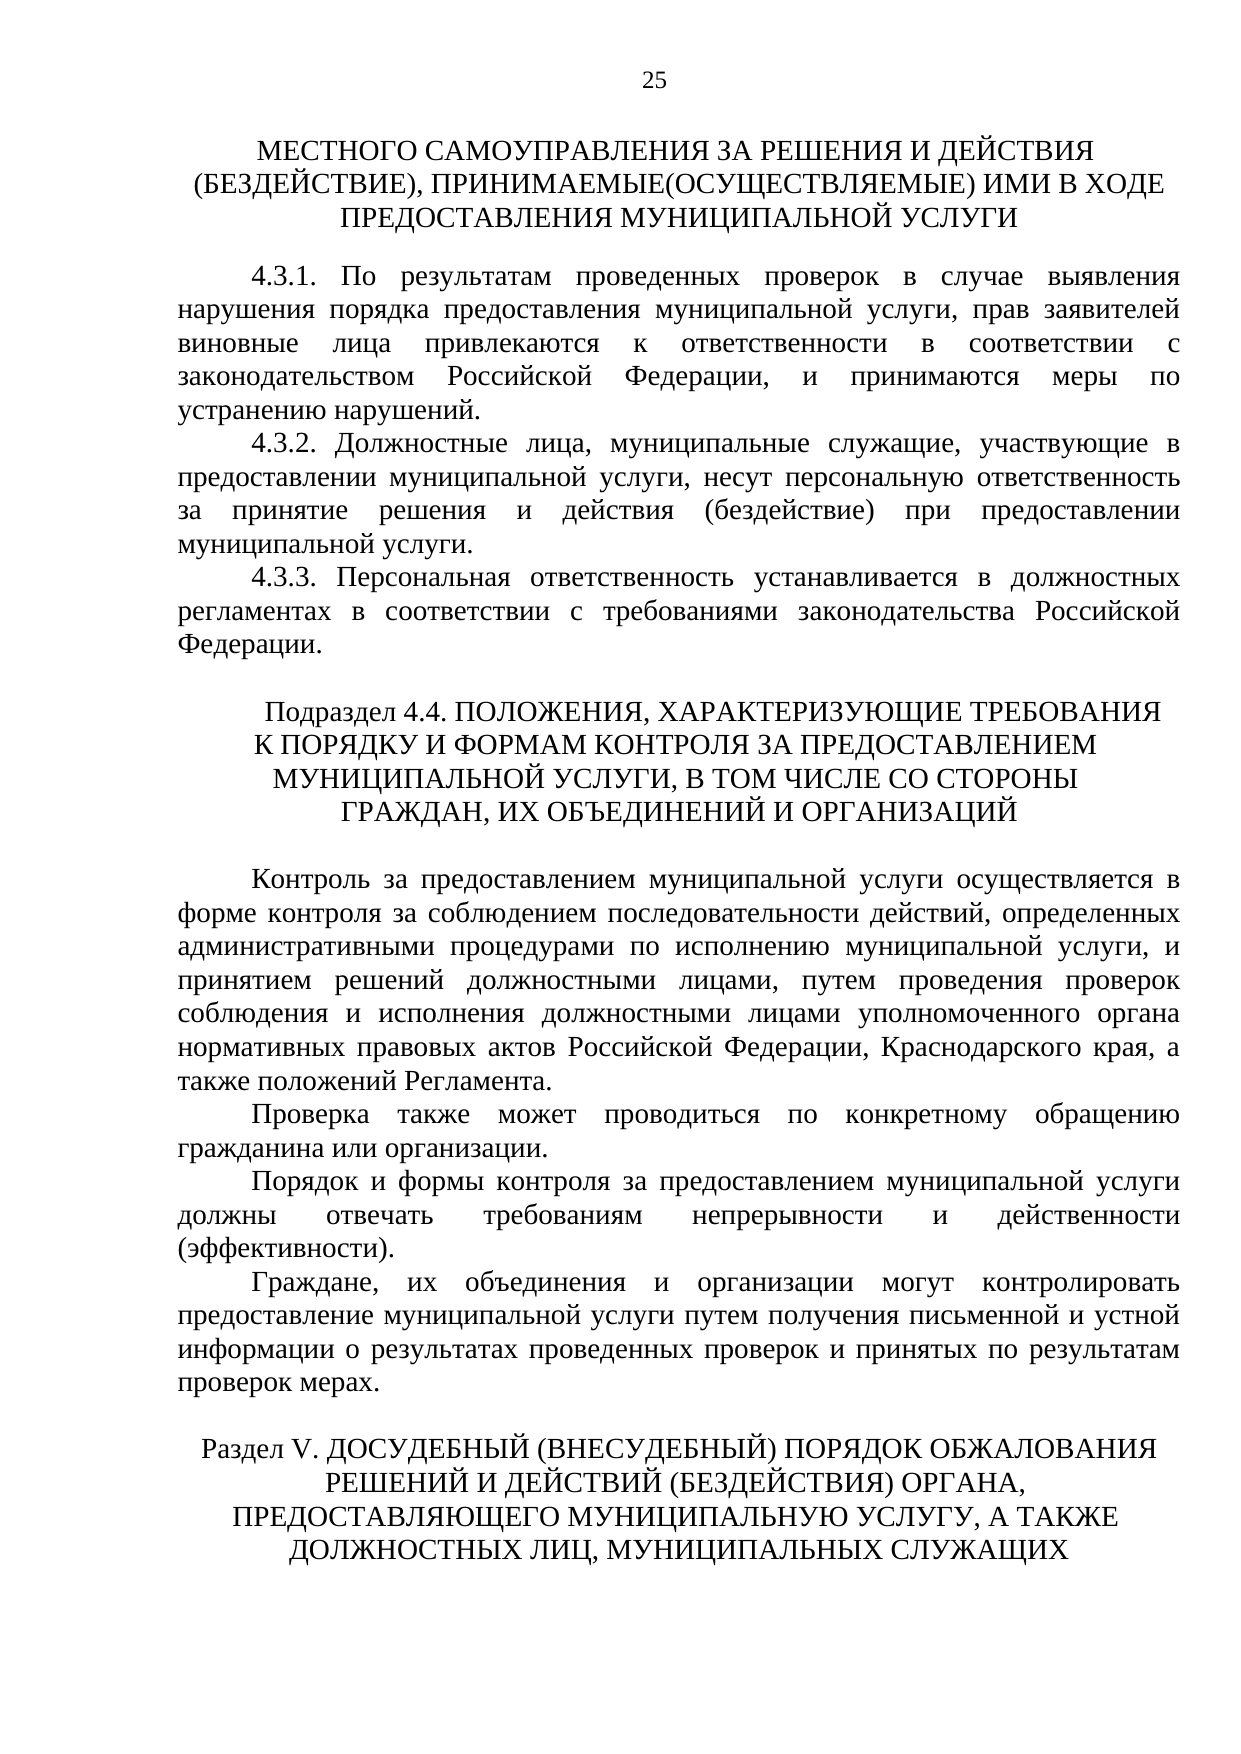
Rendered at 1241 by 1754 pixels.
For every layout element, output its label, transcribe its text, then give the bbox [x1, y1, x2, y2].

text 4.3.3. Персональная ответственность устанавливается в должностных регламентах в соответствии с требованиями законодательства Российской Федерации. [177, 559, 1181, 660]
text 4.3.1. По результатам проведенных проверок в случае выявления нарушения порядка предоставления муниципальной услуги, прав заявителей виновные лица привлекаются к ответственности в соответствии с законодательством Российской Федерации, и принимаются меры по устранению нарушений. [177, 258, 1181, 425]
text Раздел V. ДОСУДЕБНЫЙ (ВНЕСУДЕБНЫЙ) ПОРЯДОК ОБЖАЛОВАНИЯ РЕШЕНИЙ И ДЕЙСТВИЙ (БЕЗДЕЙСТВИЯ) ОРГАНА, ПРЕДОСТАВЛЯЮЩЕГО МУНИЦИПАЛЬНУЮ УСЛУГУ, А ТАКЖЕ ДОЛЖНОСТНЫХ ЛИЦ, МУНИЦИПАЛЬНЫХ СЛУЖАЩИХ [177, 1432, 1181, 1566]
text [177, 133, 1181, 233]
text Подраздел 4.4. ПОЛОЖЕНИЯ, ХАРАКТЕРИЗУЮЩИЕ ТРЕБОВАНИЯ К ПОРЯДКУ И ФОРМАМ КОНТРОЛЯ ЗА ПРЕДОСТАВЛЕНИЕМ МУНИЦИПАЛЬНОЙ УСЛУГИ, В ТОМ ЧИСЛЕ СО СТОРОНЫ ГРАЖДАН, ИХ ОБЪЕДИНЕНИЙ И ОРГАНИЗАЦИЙ [177, 694, 1181, 828]
text Порядок и формы контроля за предоставлением муниципальной услуги должны отвечать требованиям непрерывности и действенности (эффективности). [177, 1163, 1181, 1264]
text 4.3.2. Должностные лица, муниципальные служащие, участвующие в предоставлении муниципальной услуги, несут персональную ответственность за принятие решения и действия (бездействие) при предоставлении муниципальной услуги. [177, 425, 1181, 559]
text Проверка также может проводиться по конкретному обращению гражданина или организации. [177, 1096, 1181, 1163]
text Граждане, их объединения и организации могут контролировать предоставление муниципальной услуги путем получения письменной и устной информации о результатах проведенных проверок и принятых по результатам проверок мерах. [177, 1264, 1181, 1398]
text Контроль за предоставлением муниципальной услуги осуществляется в форме контроля за соблюдением последовательности действий, определенных административными процедурами по исполнению муниципальной услуги, и принятием решений должностными лицами, путем проведения проверок соблюдения и исполнения должностными лицами уполномоченного органа нормативных правовых актов Российской Федерации, Краснодарского края, а также положений Регламента. [177, 861, 1181, 1096]
